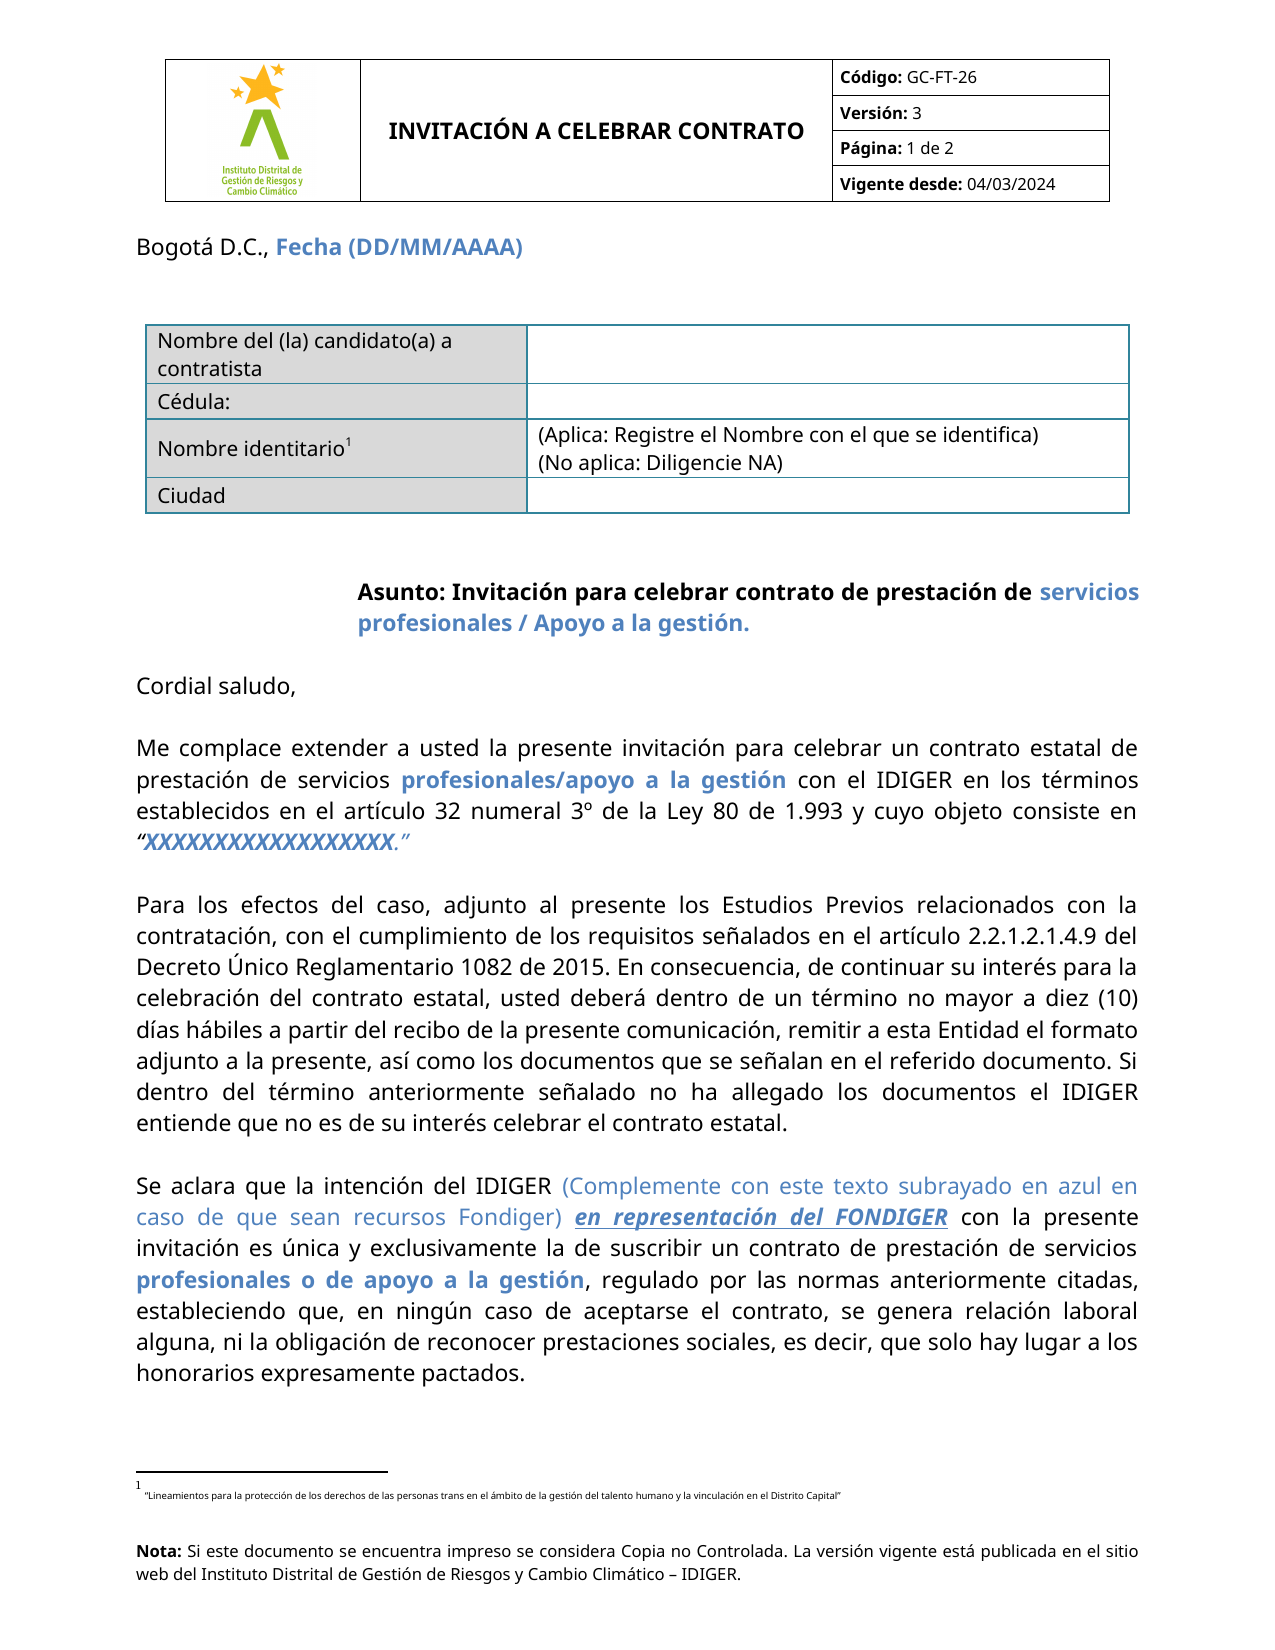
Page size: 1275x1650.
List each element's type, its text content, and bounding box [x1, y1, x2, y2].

text Asunto: Invitación para celebrar contrato de prestación de servicios profesionales / Apoyo a la gestión. [357, 576, 1139, 638]
text Cordial saludo, [136, 670, 1139, 701]
table_cell Cédula: [147, 384, 526, 418]
picture [207, 63, 317, 197]
table_cell Ciudad [147, 478, 526, 512]
text Me complace extender a usted la presente invitación para celebrar un contrato estatal de prestación de servicios profesionales/apoyo a la gestión con el IDIGER en los términos establecidos en el artículo 32 numeral 3º de la Ley 80 de 1.993 y cuyo objeto consiste en “XXXXXXXXXXXXXXXXXX.” [136, 732, 1139, 857]
table_cell (Aplica: Registre el Nombre con el que se identifica) (No aplica: Diligencie NA) [528, 420, 1128, 477]
table_cell [528, 384, 1128, 418]
text Bogotá D.C., Fecha (DD/MM/AAAA) [136, 231, 1139, 262]
text Para los efectos del caso, adjunto al presente los Estudios Previos relacionados con la contratación, con el cumplimiento de los requisitos señalados en el artículo 2.2.1.2.1.4.9 del Decreto Único Reglamentario 1082 de 2015. En consecuencia, de continuar su interés para la celebración del contrato estatal, usted deberá dentro de un término no mayor a diez (10) días hábiles a partir del recibo de la presente comunicación, remitir a esta Entidad el formato adjunto a la presente, así como los documentos que se señalan en el referido documento. Si dentro del término anteriormente señalado no ha allegado los documentos el IDIGER entiende que no es de su interés celebrar el contrato estatal. [136, 888, 1139, 1138]
table_cell Nombre identitario [147, 420, 526, 477]
table_cell [528, 478, 1128, 512]
table_header Nombre del (la) candidato(a) a contratista [147, 326, 526, 383]
table_header [528, 326, 1128, 383]
text Se aclara que la intención del IDIGER (Complemente con este texto subrayado en azul en caso de que sean recursos Fondiger) en representación del FONDIGER con la presente invitación es única y exclusivamente la de suscribir un contrato de prestación de servicios profesionales o de apoyo a la gestión, regulado por las normas anteriormente citadas, estableciendo que, en ningún caso de aceptarse el contrato, se genera relación laboral alguna, ni la obligación de reconocer prestaciones sociales, es decir, que solo hay lugar a los honorarios expresamente pactados. [136, 1170, 1139, 1388]
